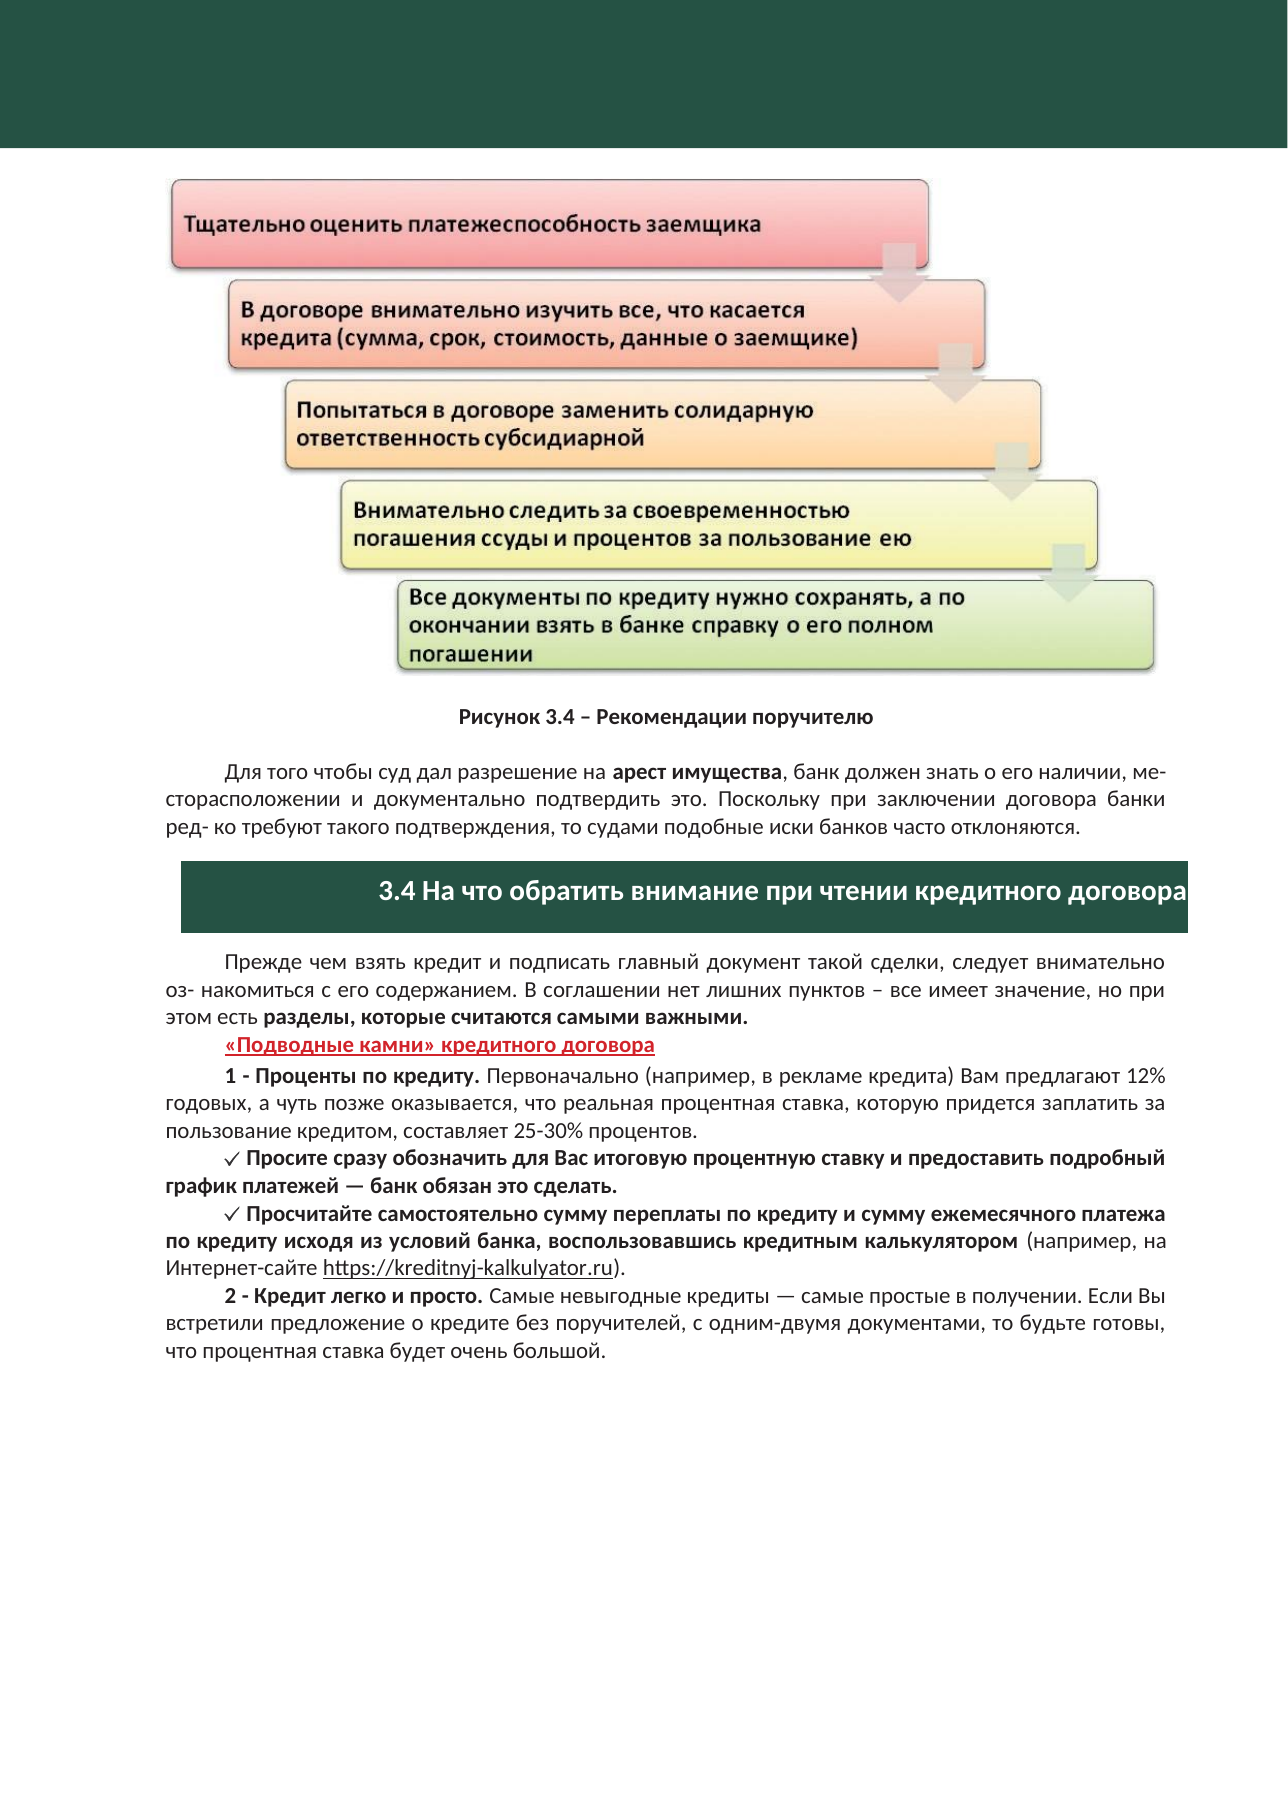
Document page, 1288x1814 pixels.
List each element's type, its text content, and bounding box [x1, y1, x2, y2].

picture [224, 1206, 240, 1221]
text Просчитайте самостоятельно сумму переплаты по кредиту и сумму ежемесячного платежа по кредиту исходя из условий банка, воспользовавшись кредитным калькулятором (например, на Интернет-сайте https://kreditnyj-kalkulyator.ru). [165, 1199, 1167, 1281]
text Прежде чем взять кредит и подписать главный документ такой сделки, следует внимательно оз- накомиться с его содержанием. В соглашении нет лишних пунктов – все имеет значение, но при этом есть разделы, которые считаются самыми важными. [165, 875, 1167, 1030]
text «Подводные камни» кредитного договора [224, 1030, 1287, 1058]
list - Проценты по кредиту. Первоначально (например, в рекламе кредита) Вам предлагают 12% годовых, а чуть позже оказывается, что реальная процентная ставка, которую придется заплатить за пользование кредитом, составляет 25-30% процентов. [165, 1061, 1167, 1144]
picture [224, 1151, 240, 1166]
list - Кредит легко и просто. Самые невыгодные кредиты — самые простые в получении. Если Вы встретили предложение о кредите без поручителей, с одним-двумя документами, то будьте готовы, что процентная ставка будет очень большой. [165, 1282, 1167, 1364]
subtitle Просите сразу обозначить для Вас итоговую процентную ставку и предоставить подробный график платежей — банк обязан это сделать. [165, 1144, 1167, 1199]
text Для того чтобы суд дал разрешение на арест имущества, банк должен знать о его наличии, ме- сторасположении и документально подтвердить это. Поскольку при заключении договора банки ред- ко требуют такого подтверждения, то судами подобные иски банков часто отклоняются. [165, 757, 1167, 840]
subtitle Рисунок 3.4 – Рекомендации поручителю [99, 702, 1233, 730]
picture [165, 178, 1161, 676]
